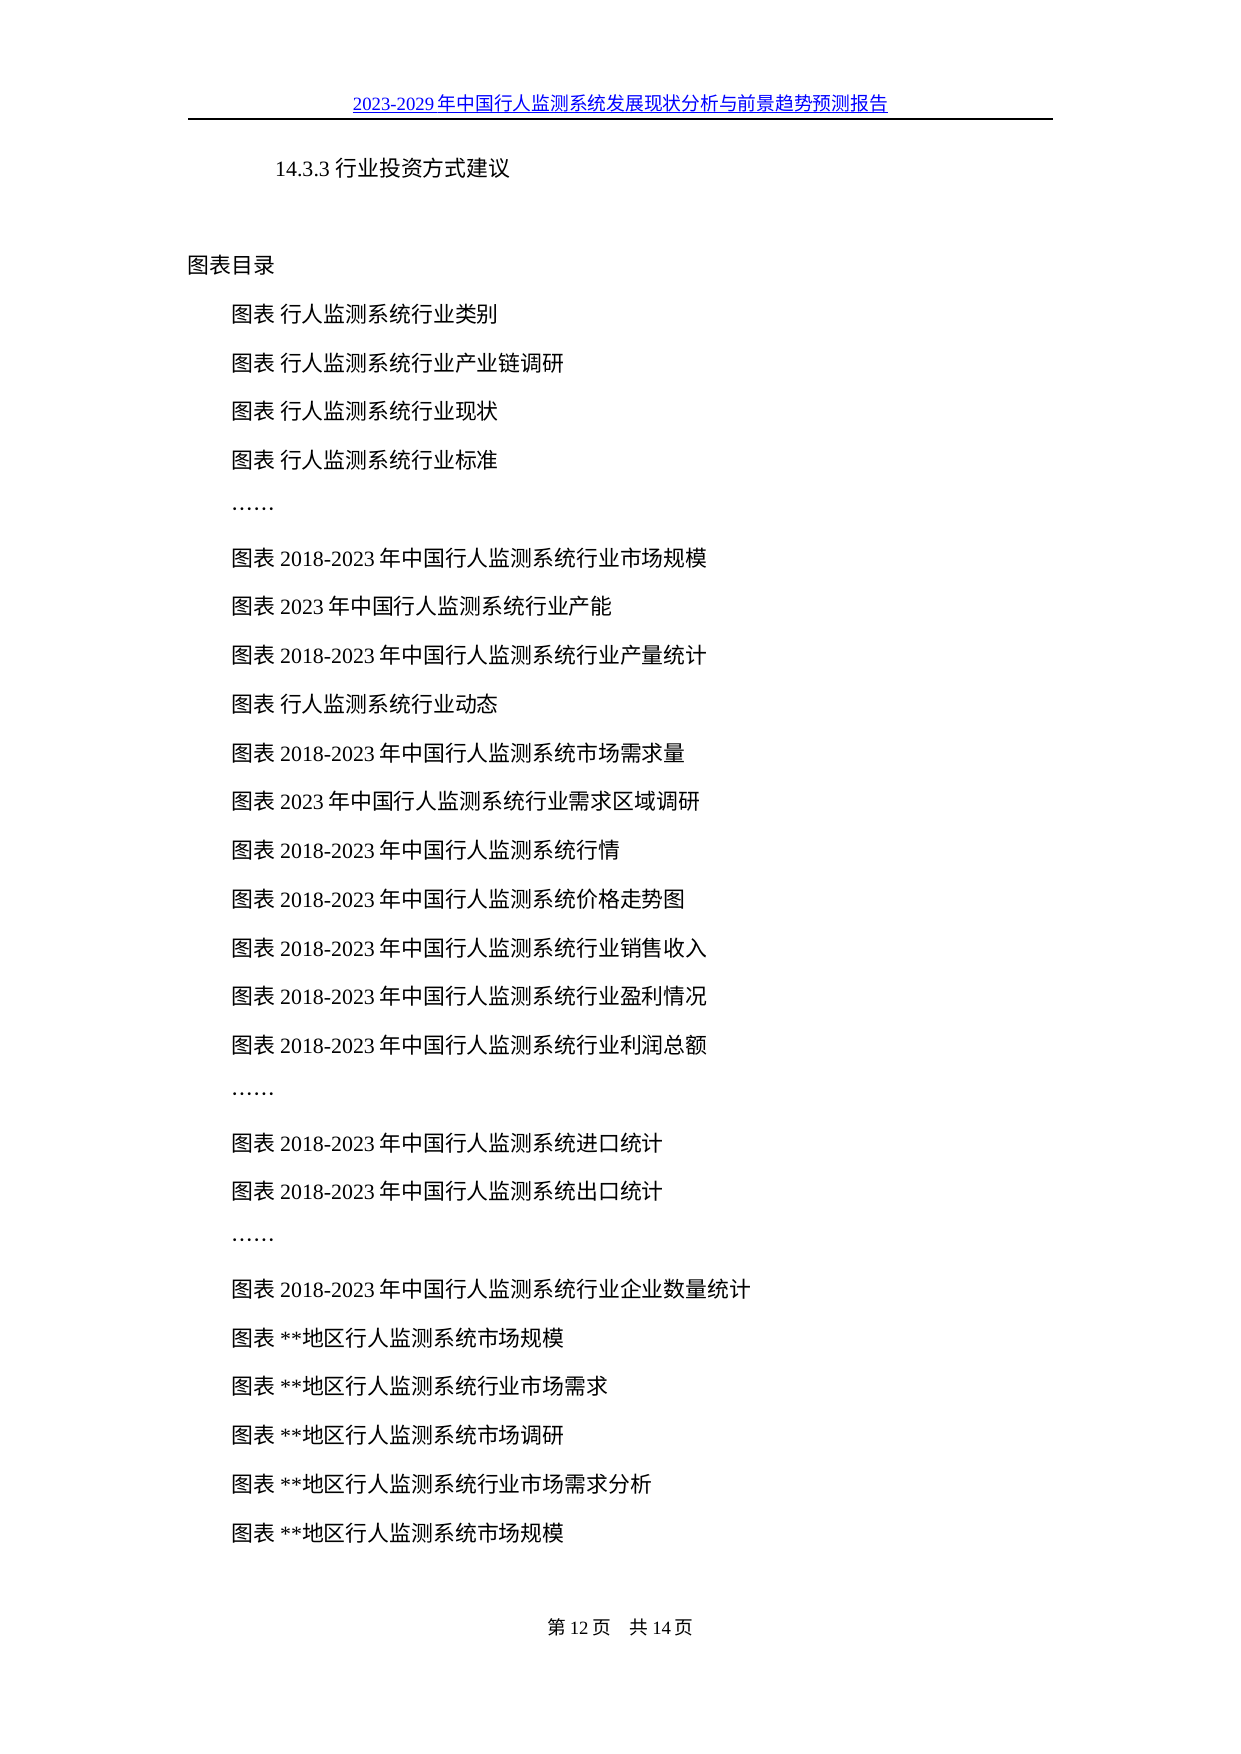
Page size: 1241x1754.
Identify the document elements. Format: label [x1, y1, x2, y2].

text [187, 150, 1053, 1548]
